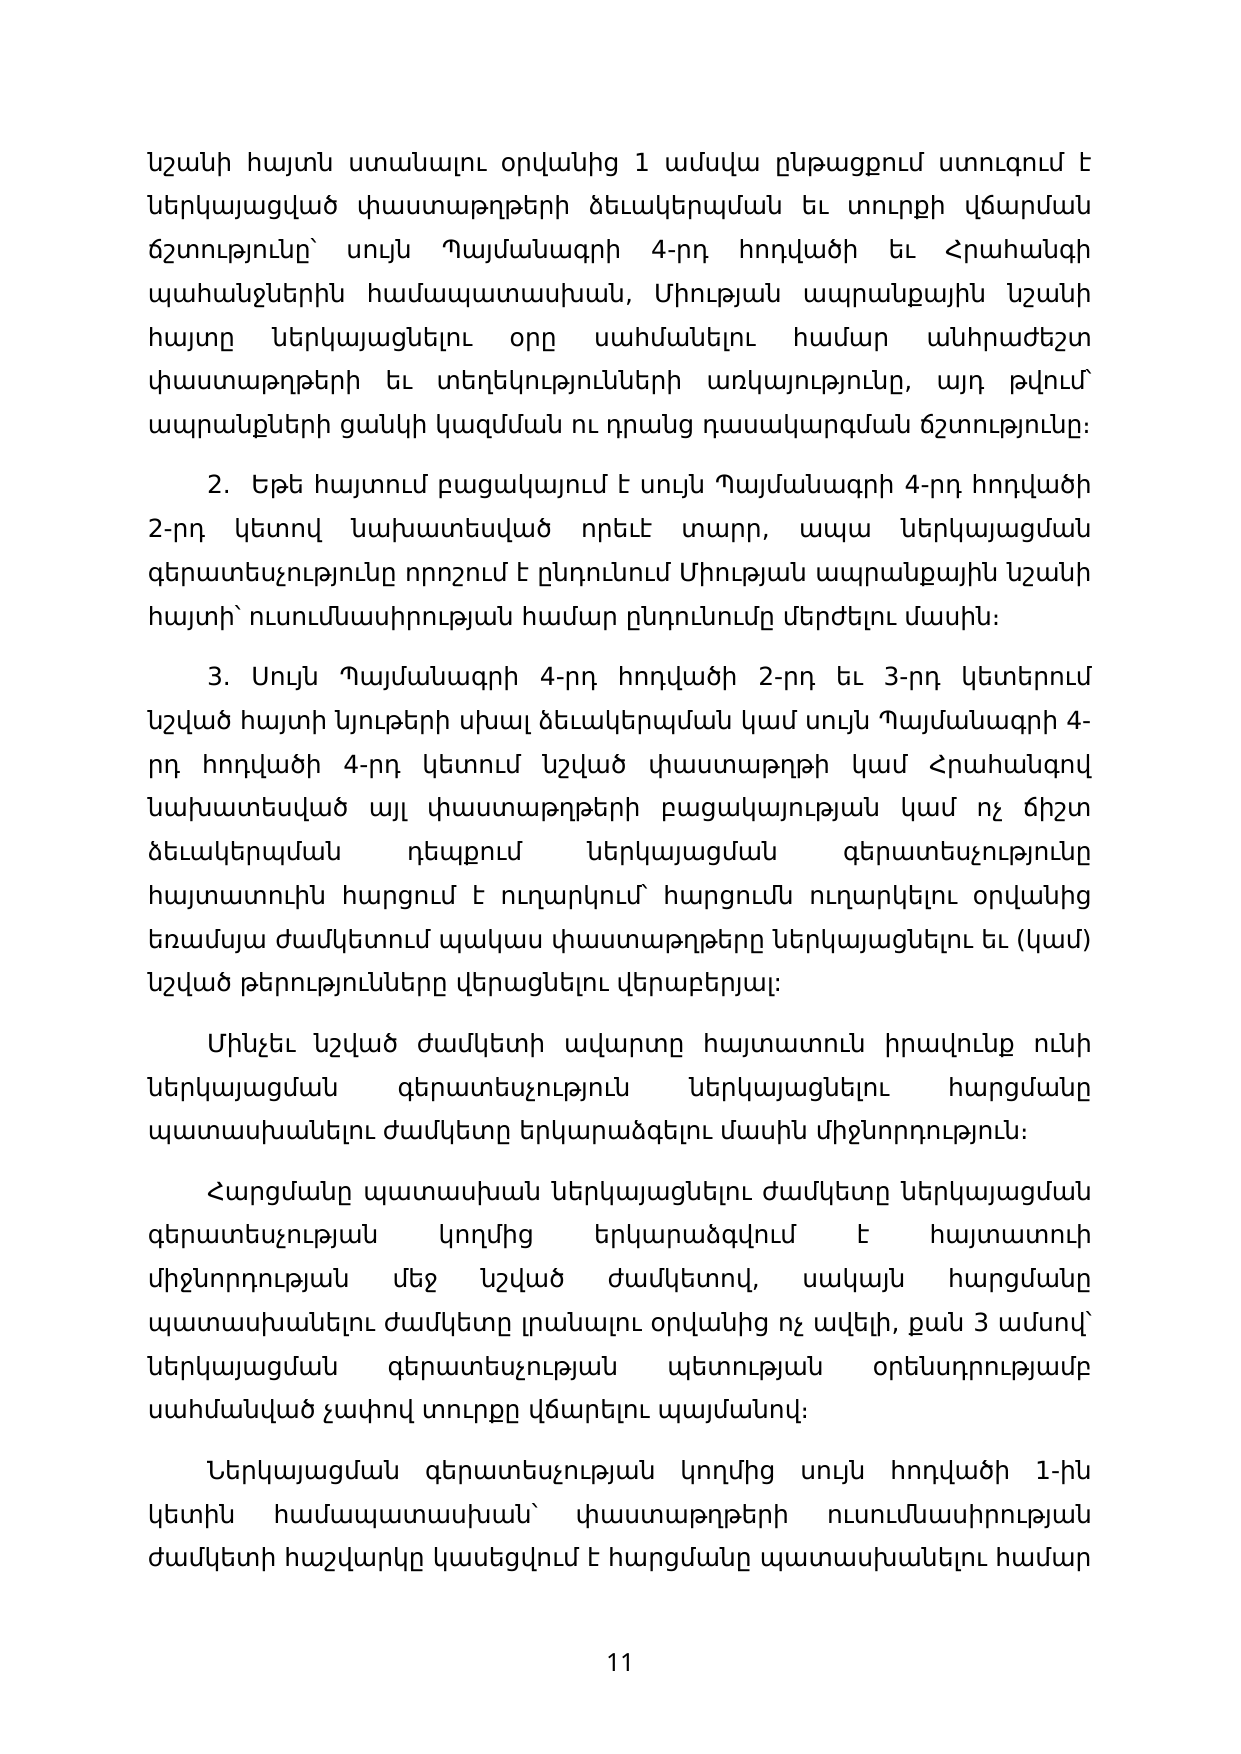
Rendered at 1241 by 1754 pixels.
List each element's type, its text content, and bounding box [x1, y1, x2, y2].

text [148, 1456, 1092, 1573]
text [148, 148, 1092, 439]
text 3. Սույն Պայմանագրի 4-րդ հոդվածի 2-րդ եւ 3-րդ կետերում նշված հայտի նյութերի սխալ ձեւակերպման կամ սույն Պայմանագրի 4-րդ հոդվածի 4-րդ կետում նշված փաստաթղթի կամ Հրահանգով նախատեսված այլ փաստաթղթերի բացակայության կամ ոչ ճիշտ ձեւակերպման դեպքում ներկայացման գերատեսչությունը հայտատուին հարցում է ուղարկում՝ հարցումն ուղարկելու օրվանից եռամսյա ժամկետում պակաս փաստաթղթերը ներկայացնելու եւ (կամ) նշված թերությունները վերացնելու վերաբերյալ: [148, 662, 1092, 998]
text Մինչեւ նշված ժամկետի ավարտը հայտատուն իրավունք ունի ներկայացման գերատեսչություն ներկայացնելու հարցմանը պատասխանելու ժամկետը երկարաձգելու մասին միջնորդություն։ [148, 1029, 1092, 1146]
text 2. Եթե հայտում բացակայում է սույն Պայմանագրի 4-րդ հոդվածի 2-րդ կետով նախատեսված որեւէ տարր, ապա ներկայացման գերատեսչությունը որոշում է ընդունում Միության ապրանքային նշանի հայտի՝ ուսումնասիրության համար ընդունումը մերժելու մասին։ [148, 471, 1092, 631]
text Հարցմանը պատասխան ներկայացնելու ժամկետը ներկայացման գերատեսչության կողմից երկարաձգվում է հայտատուի միջնորդության մեջ նշված ժամկետով, սակայն հարցմանը պատասխանելու ժամկետը լրանալու օրվանից ոչ ավելի, քան 3 ամսով՝ ներկայացման գերատեսչության պետության օրենսդրությամբ սահմանված չափով տուրքը վճարելու պայմանով։ [148, 1177, 1092, 1425]
